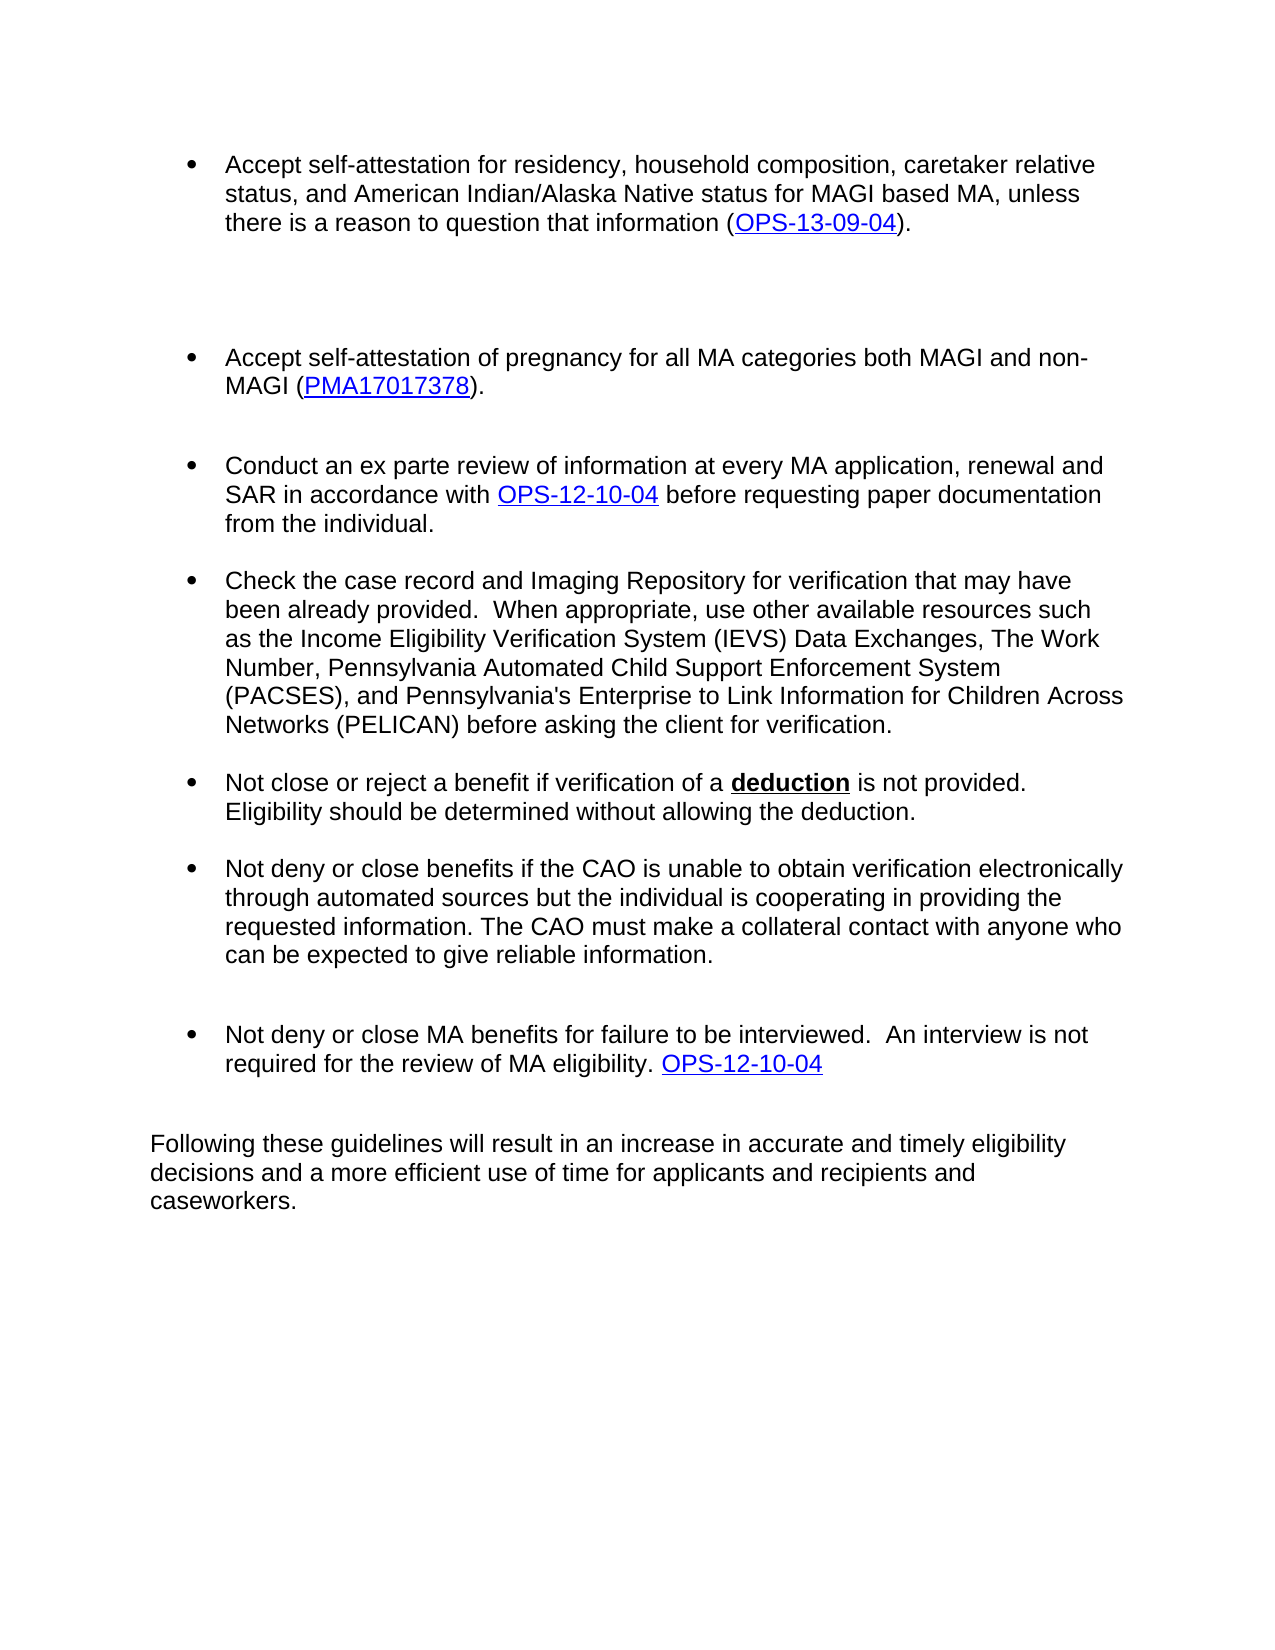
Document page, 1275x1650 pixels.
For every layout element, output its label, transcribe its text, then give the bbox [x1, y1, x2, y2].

list Conduct an ex parte review of information at every MA application, renewal and SAR in accordance with OPS-12-10-04 before requesting paper documentation from the individual. [187, 451, 1125, 537]
list Check the case record and Imaging Repository for verification that may have been already provided. When appropriate, use other available resources such as the Income Eligibility Verification System (IEVS) Data Exchanges, The Work Number, Pennsylvania Automated Child Support Enforcement System (PACSES), and Pennsylvania's Enterprise to Link Information for Children Across Networks (PELICAN) before asking the client for verification. [187, 566, 1125, 739]
list Accept self-attestation for residency, household composition, caretaker relative status, and American Indian/Alaska Native status for MAGI based MA, unless there is a reason to question that information (OPS-13-09-04). [187, 150, 1125, 236]
list Not deny or close benefits if the CAO is unable to obtain verification electronically through automated sources but the individual is cooperating in providing the requested information. The CAO must make a collateral contact with anyone who can be expected to give reliable information. [187, 854, 1125, 969]
text Following these guidelines will result in an increase in accurate and timely eligibility decisions and a more efficient use of time for applicants and recipients and caseworkers. [150, 1129, 1125, 1215]
list Not deny or close MA benefits for failure to be interviewed. An interview is not required for the review of MA eligibility. OPS-12-10-04 [187, 1020, 1125, 1078]
list Accept self-attestation of pregnancy for all MA categories both MAGI and non-MAGI (PMA17017378). [187, 342, 1125, 400]
list Not close or reject a benefit if verification of a deduction is not provided. Eligibility should be determined without allowing the deduction. [187, 768, 1125, 825]
